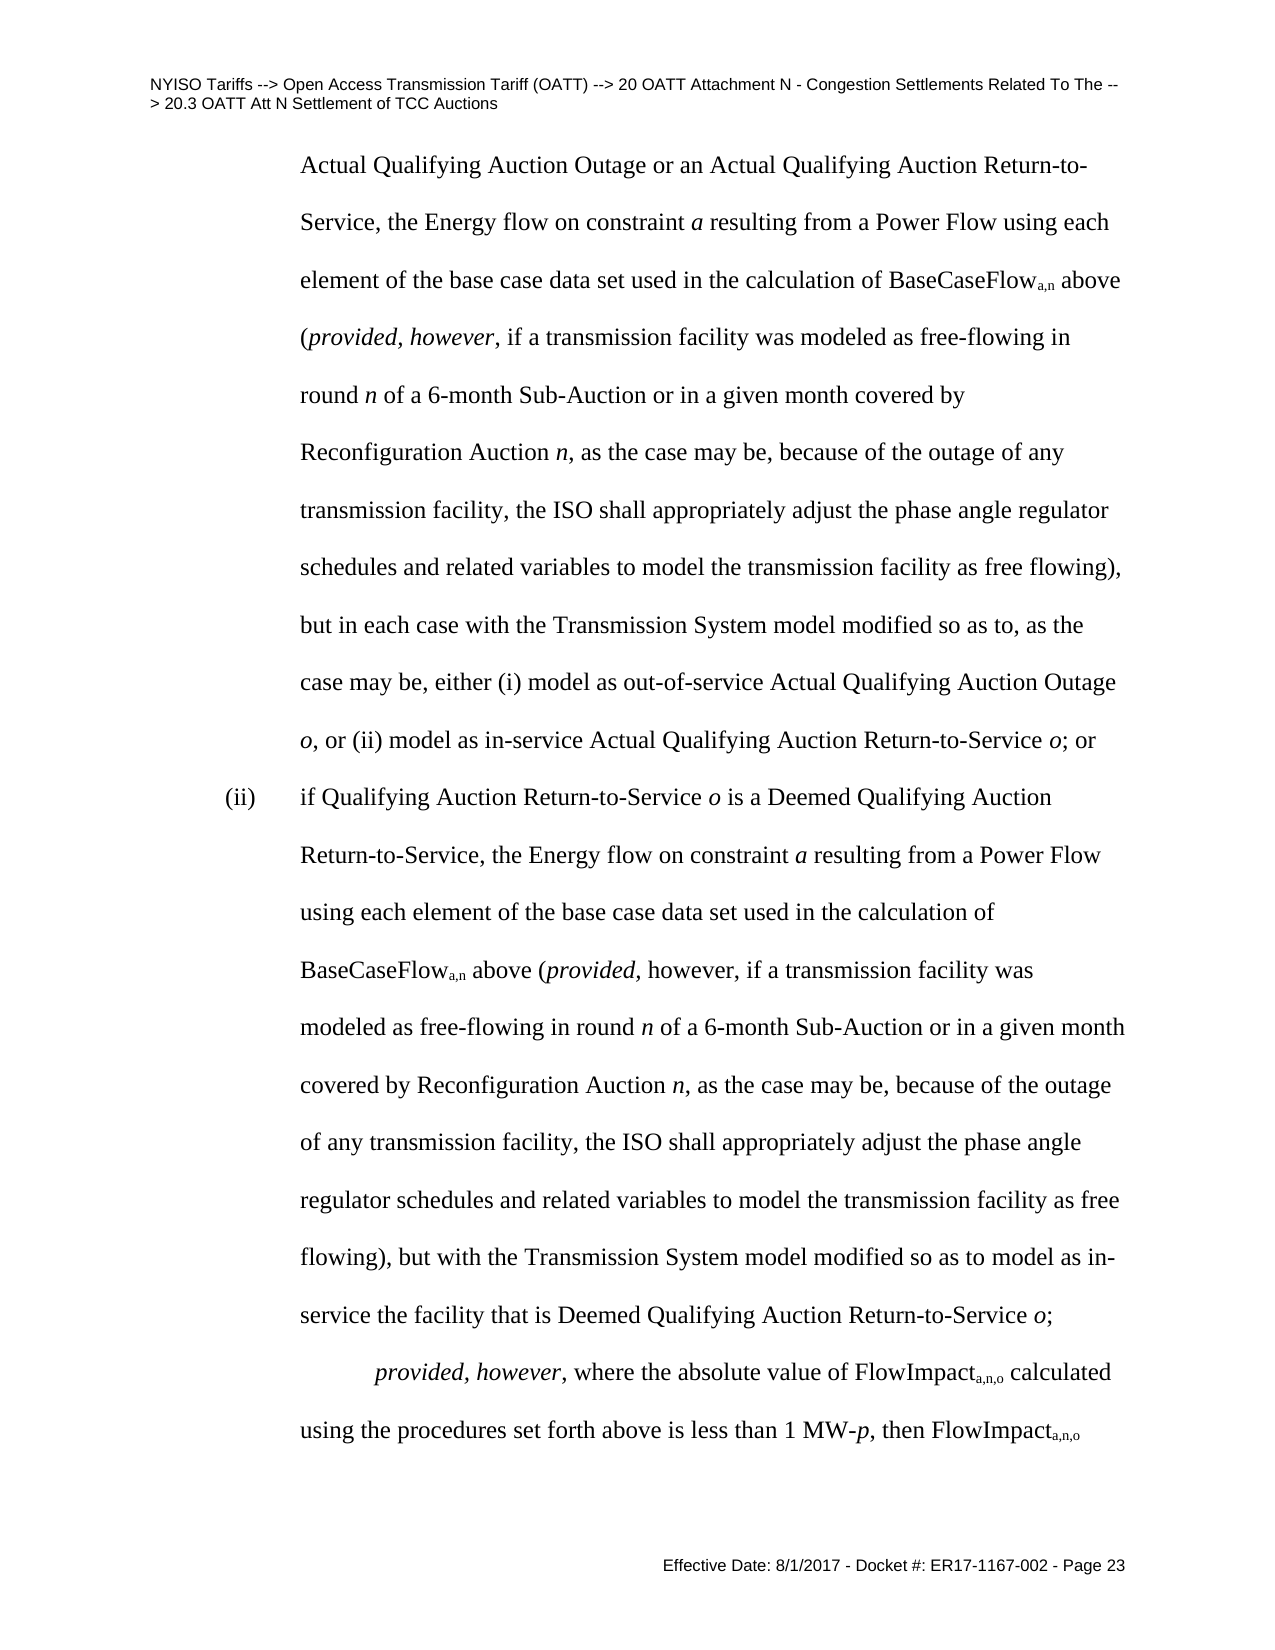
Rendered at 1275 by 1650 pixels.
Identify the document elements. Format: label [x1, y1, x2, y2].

text [225, 150, 1125, 754]
text [225, 782, 1125, 1444]
